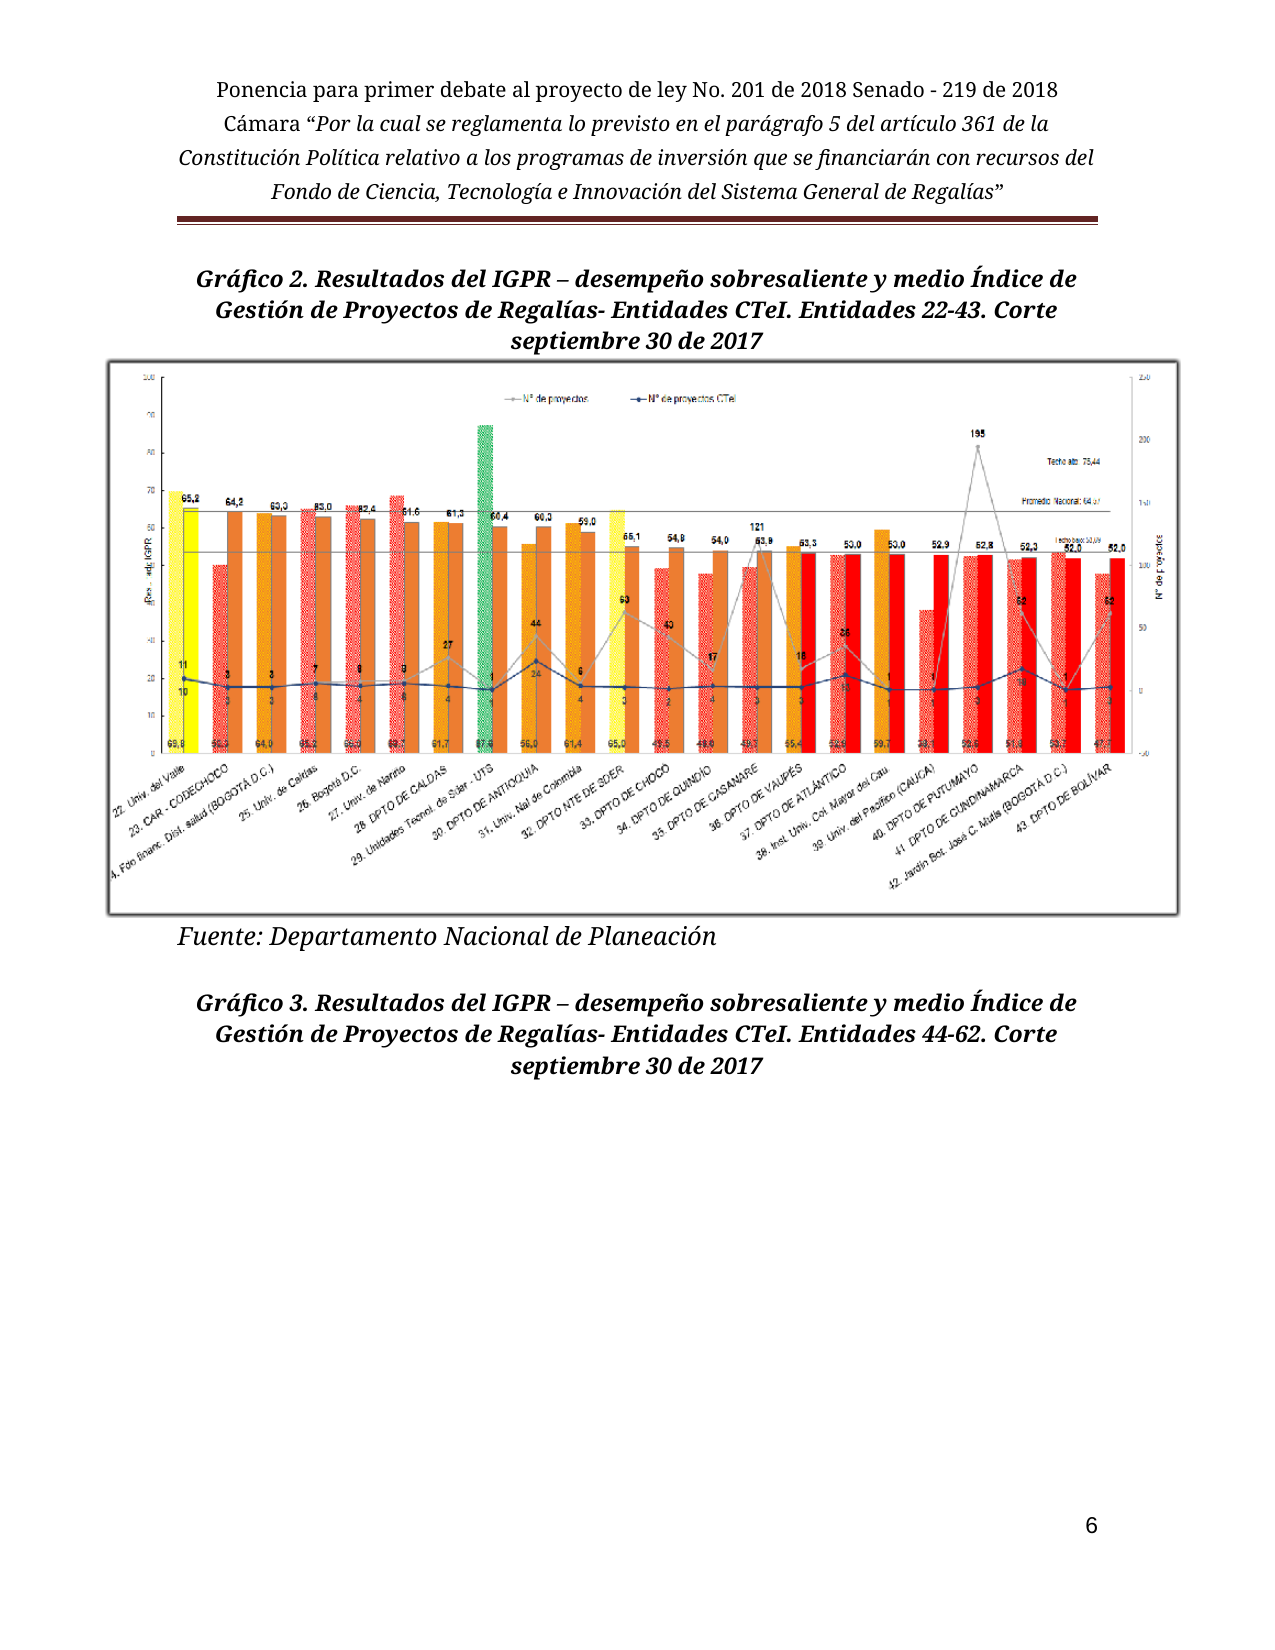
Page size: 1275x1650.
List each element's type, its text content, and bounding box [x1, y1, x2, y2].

text Gráfico 2. Resultados del IGPR – desempeño sobresaliente y medio Índice de Gestión de Proyectos de Regalías- Entidades CTeI. Entidades 22-43. Corte septiembre 30 de 2017 [177, 263, 1098, 356]
text Gráfico 3. Resultados del IGPR – desempeño sobresaliente y medio Índice de Gestión de Proyectos de Regalías- Entidades CTeI. Entidades 44-62. Corte septiembre 30 de 2017 [177, 987, 1098, 1081]
text Fuente: Departamento Nacional de Planeación [177, 919, 1098, 953]
picture [110, 363, 1175, 912]
